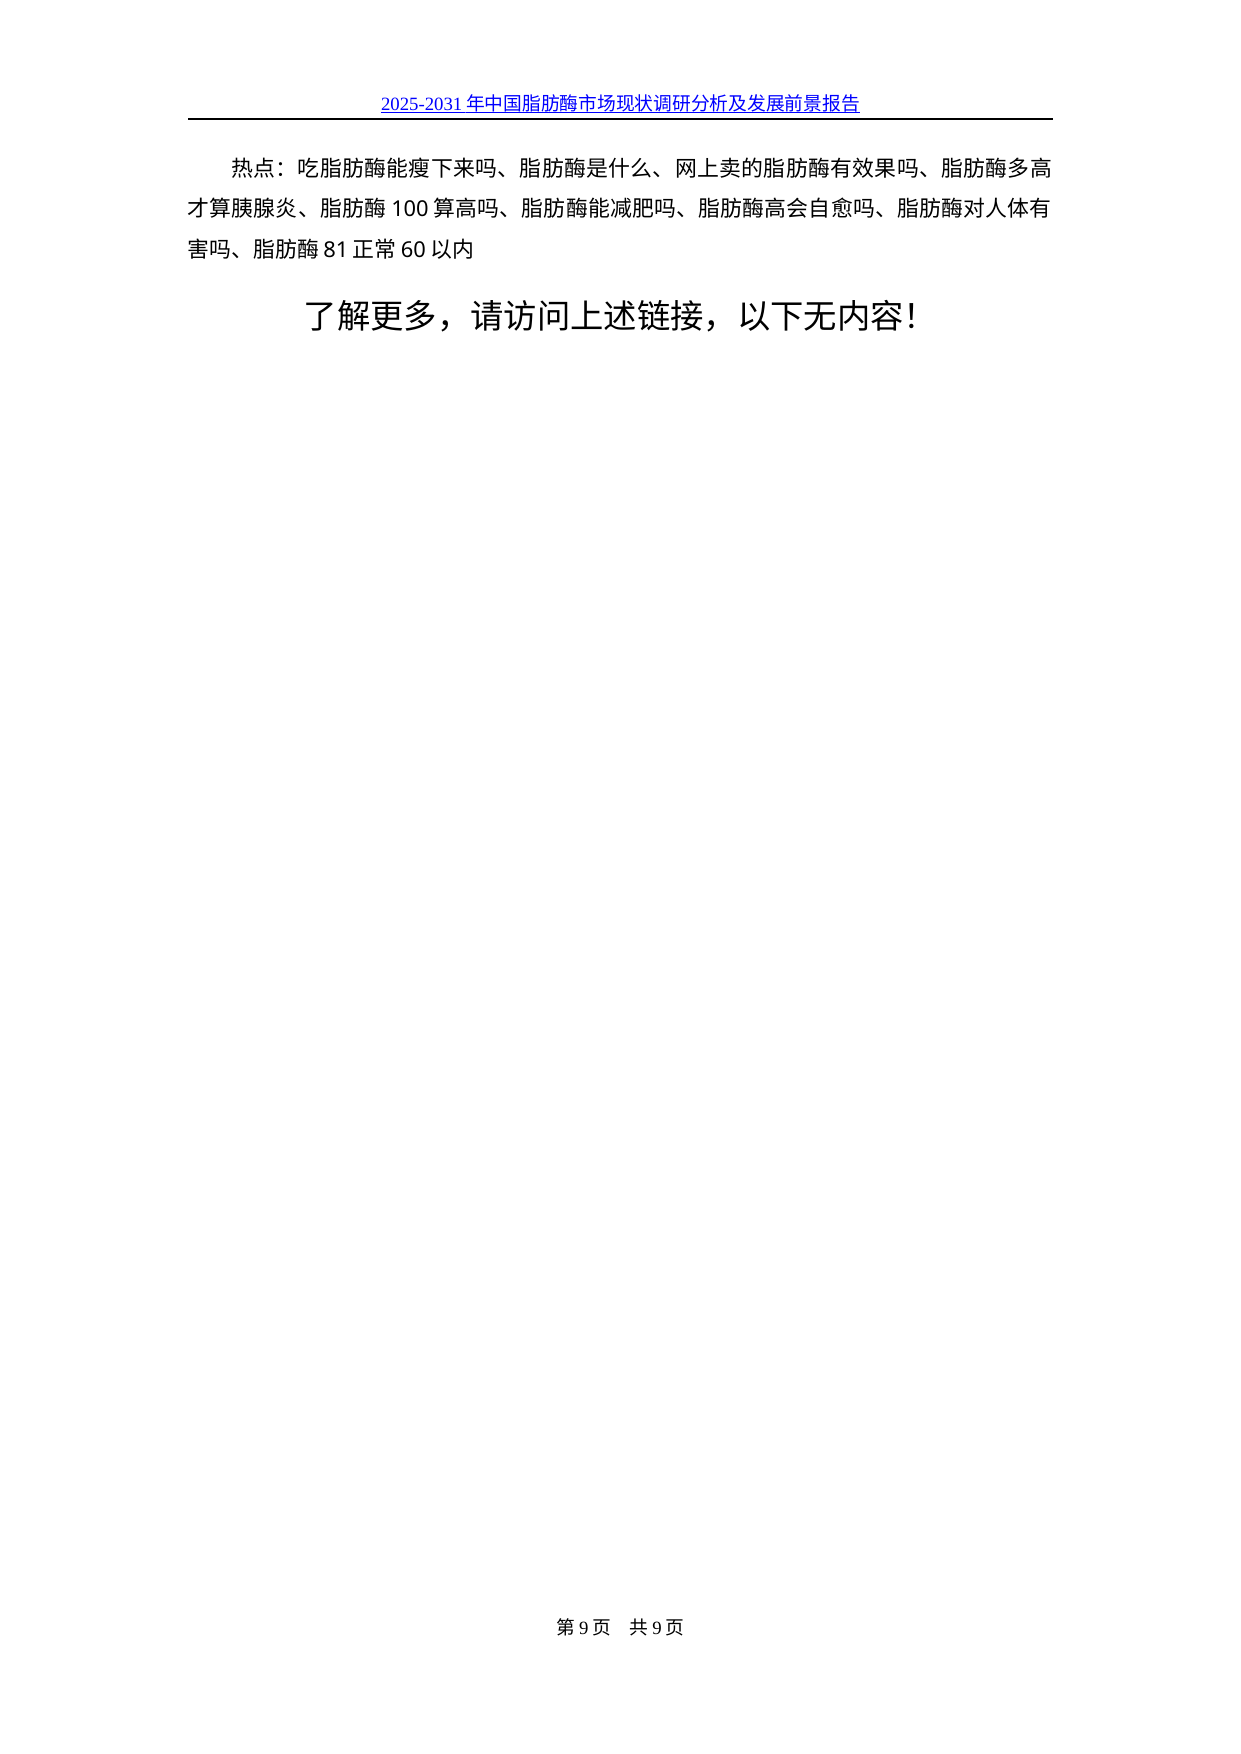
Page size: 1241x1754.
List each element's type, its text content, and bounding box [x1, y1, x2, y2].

title 了解更多，请访问上述链接，以下无内容！ [187, 282, 1053, 347]
text 热点：吃脂肪酶能瘦下来吗、脂肪酶是什么、网上卖的脂肪酶有效果吗、脂肪酶多高才算胰腺炎、脂肪酶100算高吗、脂肪酶能减肥吗、脂肪酶高会自愈吗、脂肪酶对人体有害吗、脂肪酶81正常60以内 [187, 150, 1053, 264]
